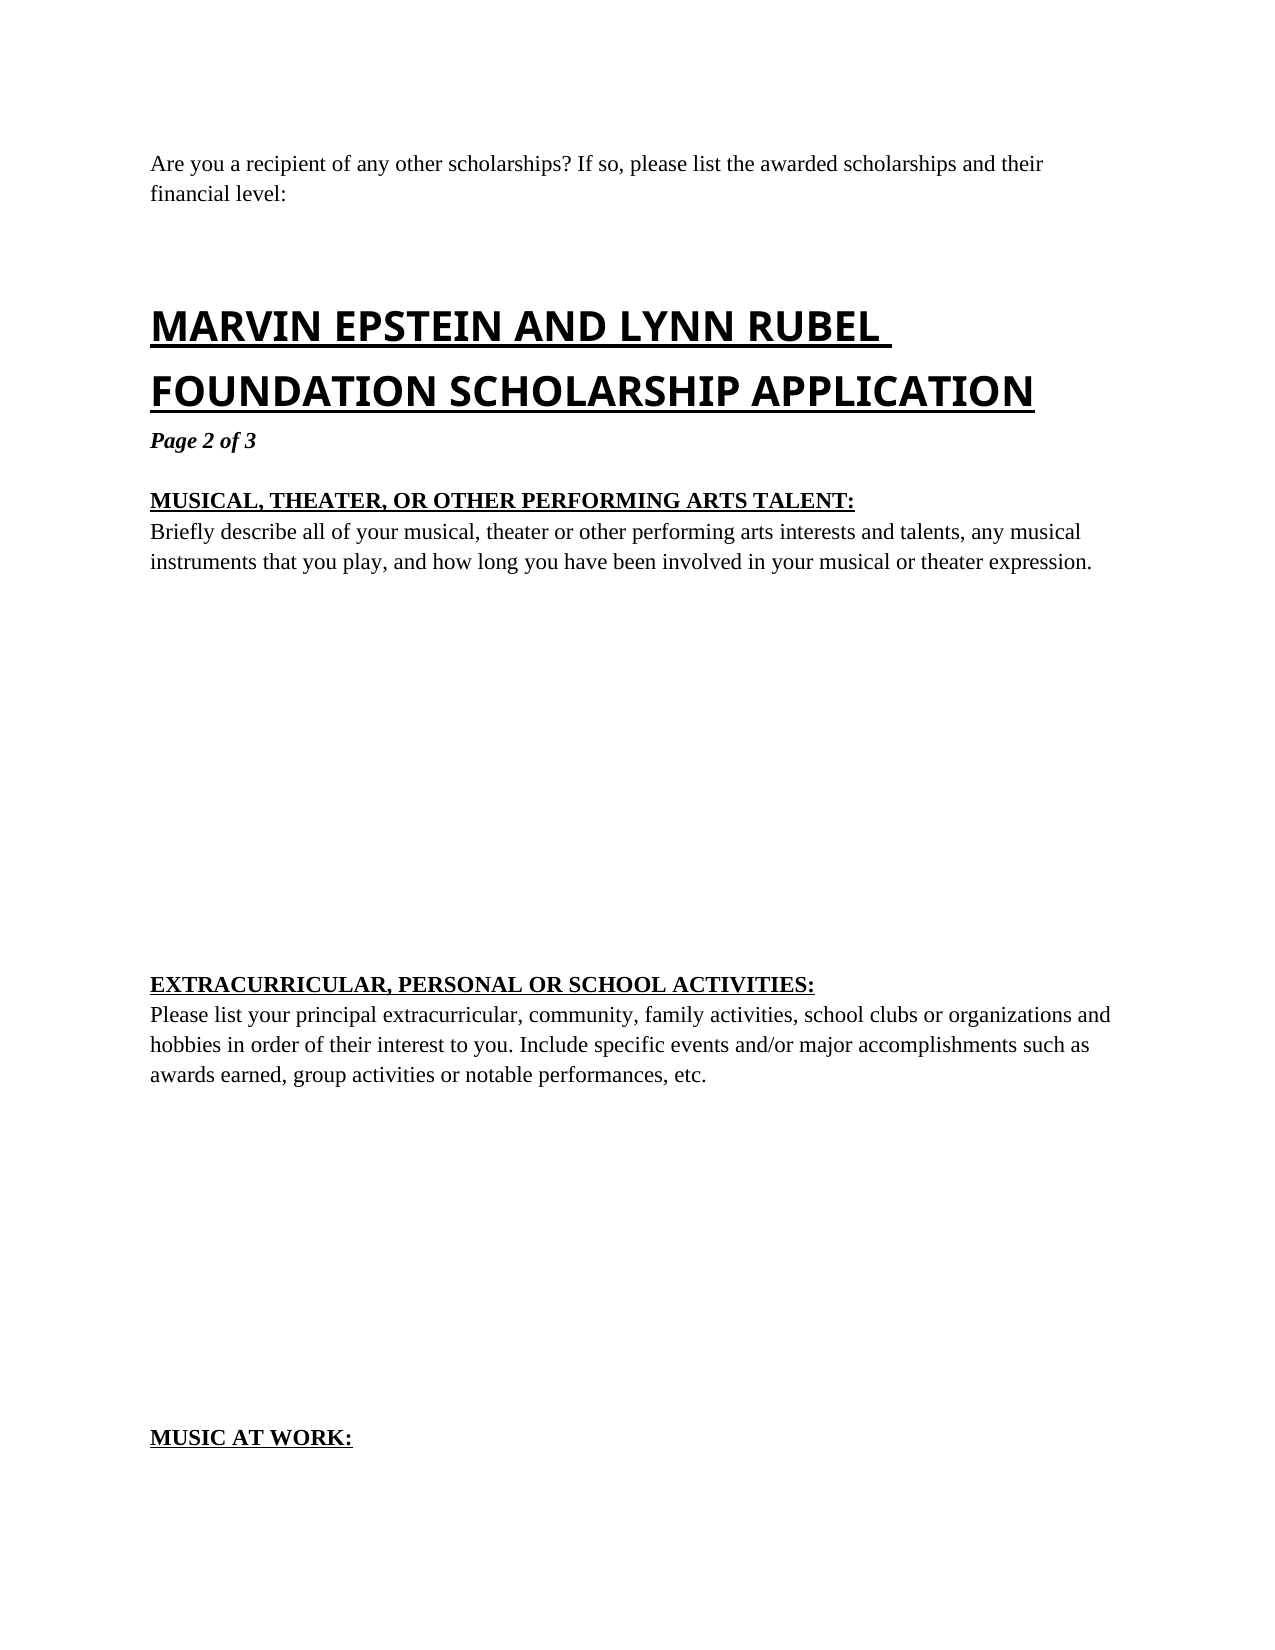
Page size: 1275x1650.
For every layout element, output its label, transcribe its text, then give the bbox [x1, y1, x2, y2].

text Please list your principal extracurricular, community, family activities, school clubs or organizations and hobbies in order of their interest to you. Include specific events and/or major accomplishments such as awards earned, group activities or notable performances, etc. [150, 1001, 1125, 1088]
text EXTRACURRICULAR, PERSONAL OR SCHOOL ACTIVITIES: [150, 971, 1125, 997]
text Briefly describe all of your musical, theater or other performing arts interests and talents, any musical instruments that you play, and how long you have been involved in your musical or theater expression. [150, 518, 1125, 574]
text MUSIC AT WORK: [150, 1424, 1125, 1450]
text MARVIN EPSTEIN AND LYNN RUBEL FOUNDATION SCHOLARSHIP APPLICATION [150, 297, 1125, 419]
text Are you a recipient of any other scholarships? If so, please list the awarded scholarships and their financial level: [150, 150, 1125, 207]
text MUSICAL, THEATER, OR OTHER PERFORMING ARTS TALENT: [150, 487, 1125, 514]
text Page 2 of 3 [150, 427, 1125, 453]
